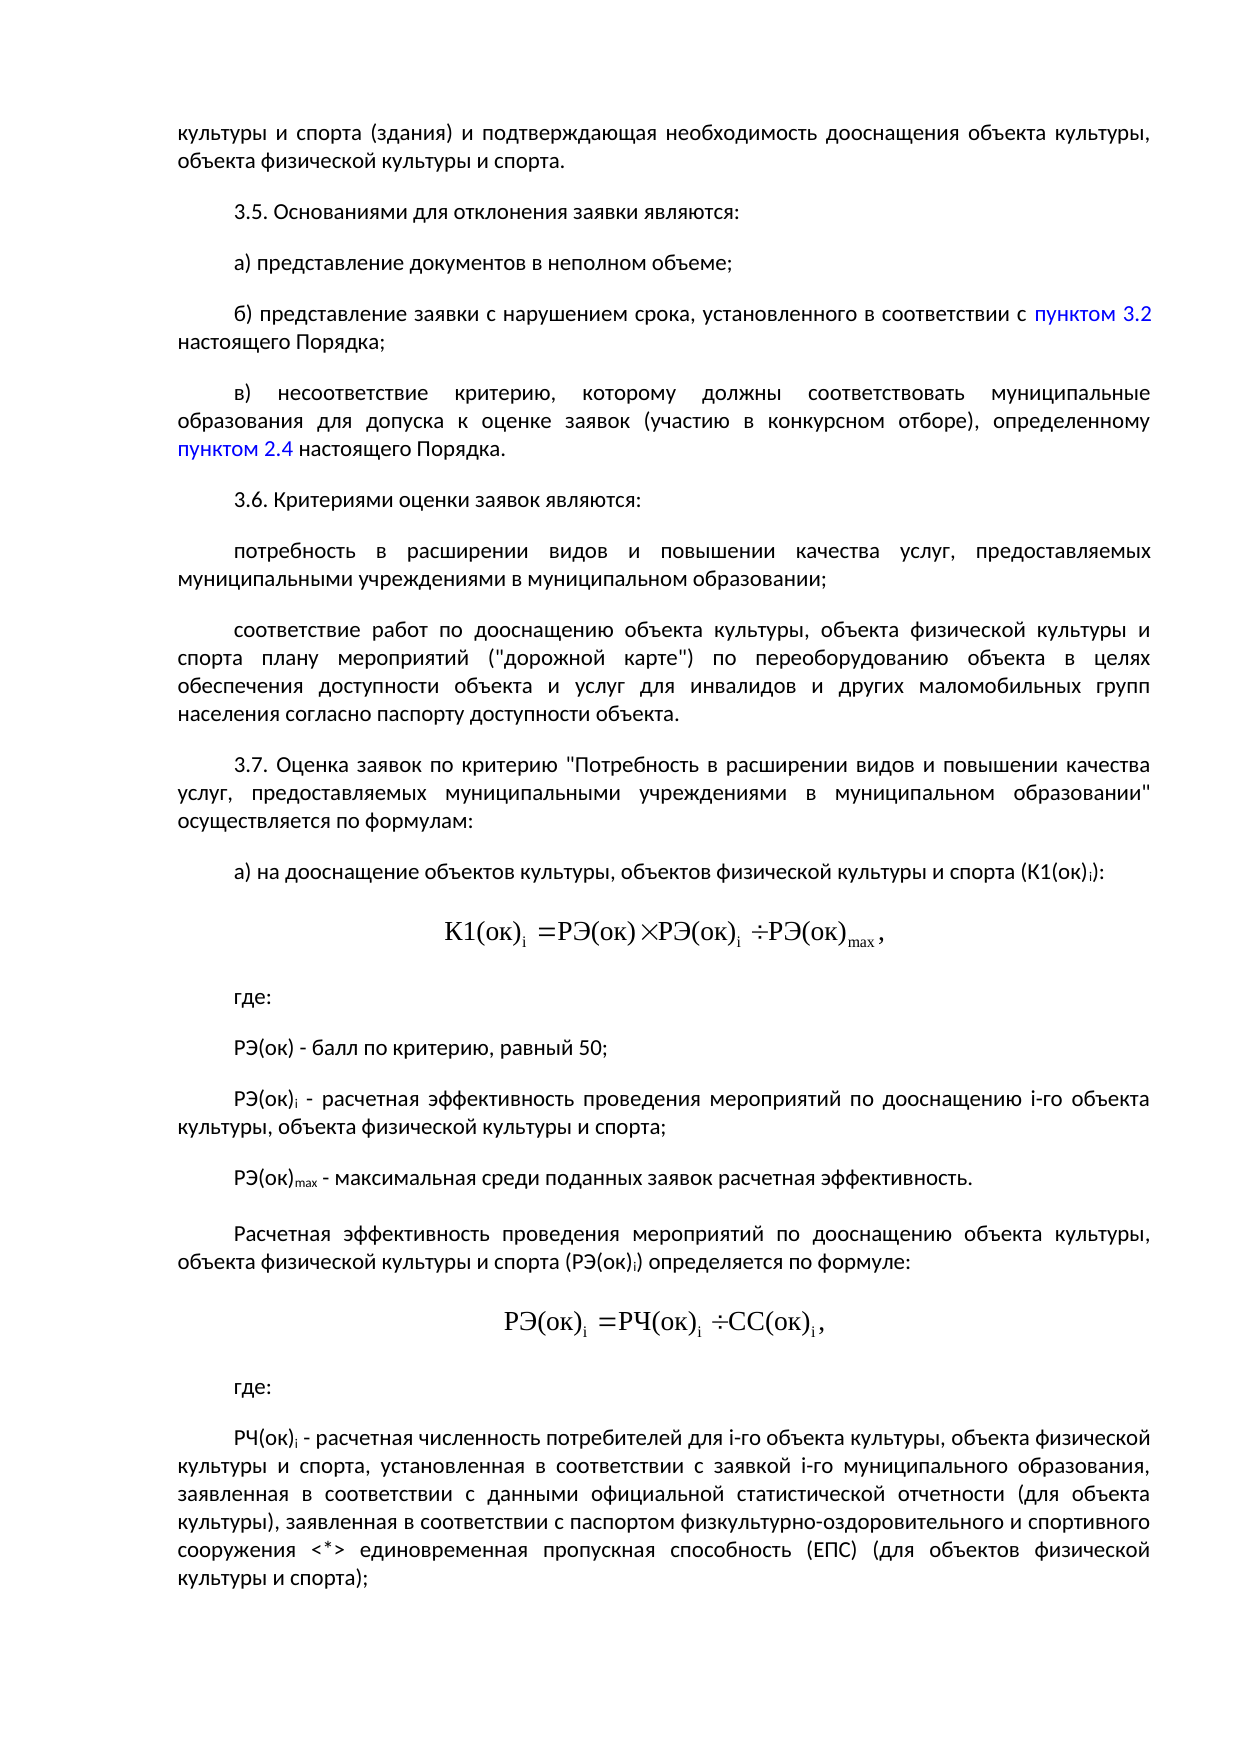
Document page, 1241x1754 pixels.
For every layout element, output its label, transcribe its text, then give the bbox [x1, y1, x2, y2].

text в) несоответствие критерию, которому должны соответствовать муниципальные образования для допуска к оценке заявок (участию в конкурсном отборе), определенному пунктом 2.4 настоящего Порядка. [177, 378, 1152, 462]
text а) представление документов в неполном объеме; [177, 248, 1152, 276]
text где: [177, 982, 1152, 1010]
text Расчетная эффективность проведения мероприятий по дооснащению объекта культуры, объекта физической культуры и спорта (РЭ(ок)i) определяется по формуле: [177, 1219, 1152, 1275]
text где: [177, 1372, 1152, 1400]
text потребность в расширении видов и повышении качества услуг, предоставляемых муниципальными учреждениями в муниципальном образовании; [177, 536, 1152, 592]
text РЧ(ок)i - расчетная численность потребителей для i-го объекта культуры, объекта физической культуры и спорта, установленная в соответствии с заявкой i-го муниципального образования, заявленная в соответствии с данными официальной статистической отчетности (для объекта культуры), заявленная в соответствии с паспортом физкультурно-оздоровительного и спортивного сооружения <*> единовременная пропускная способность (ЕПС) (для объектов физической культуры и спорта); [177, 1423, 1152, 1591]
text РЭ(ок)i - расчетная эффективность проведения мероприятий по дооснащению i-го объекта культуры, объекта физической культуры и спорта; [177, 1084, 1152, 1140]
text 3.5. Основаниями для отклонения заявки являются: [177, 197, 1152, 225]
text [177, 118, 1152, 174]
text соответствие работ по дооснащению объекта культуры, объекта физической культуры и спорта плану мероприятий ("дорожной карте") по переоборудованию объекта в целях обеспечения доступности объекта и услуг для инвалидов и других маломобильных групп населения согласно паспорту доступности объекта. [177, 615, 1152, 727]
text 3.7. Оценка заявок по критерию "Потребность в расширении видов и повышении качества услуг, предоставляемых муниципальными учреждениями в муниципальном образовании" осуществляется по формулам: [177, 750, 1152, 834]
text а) на дооснащение объектов культуры, объектов физической культуры и спорта (К1(ок)i): [177, 857, 1152, 885]
text б) представление заявки с нарушением срока, установленного в соответствии с пунктом 3.2 настоящего Порядка; [177, 299, 1152, 355]
text 3.6. Критериями оценки заявок являются: [177, 485, 1152, 513]
text РЭ(ок)max - максимальная среди поданных заявок расчетная эффективность. [177, 1163, 1152, 1191]
text РЭ(ок) - балл по критерию, равный 50; [177, 1033, 1152, 1061]
